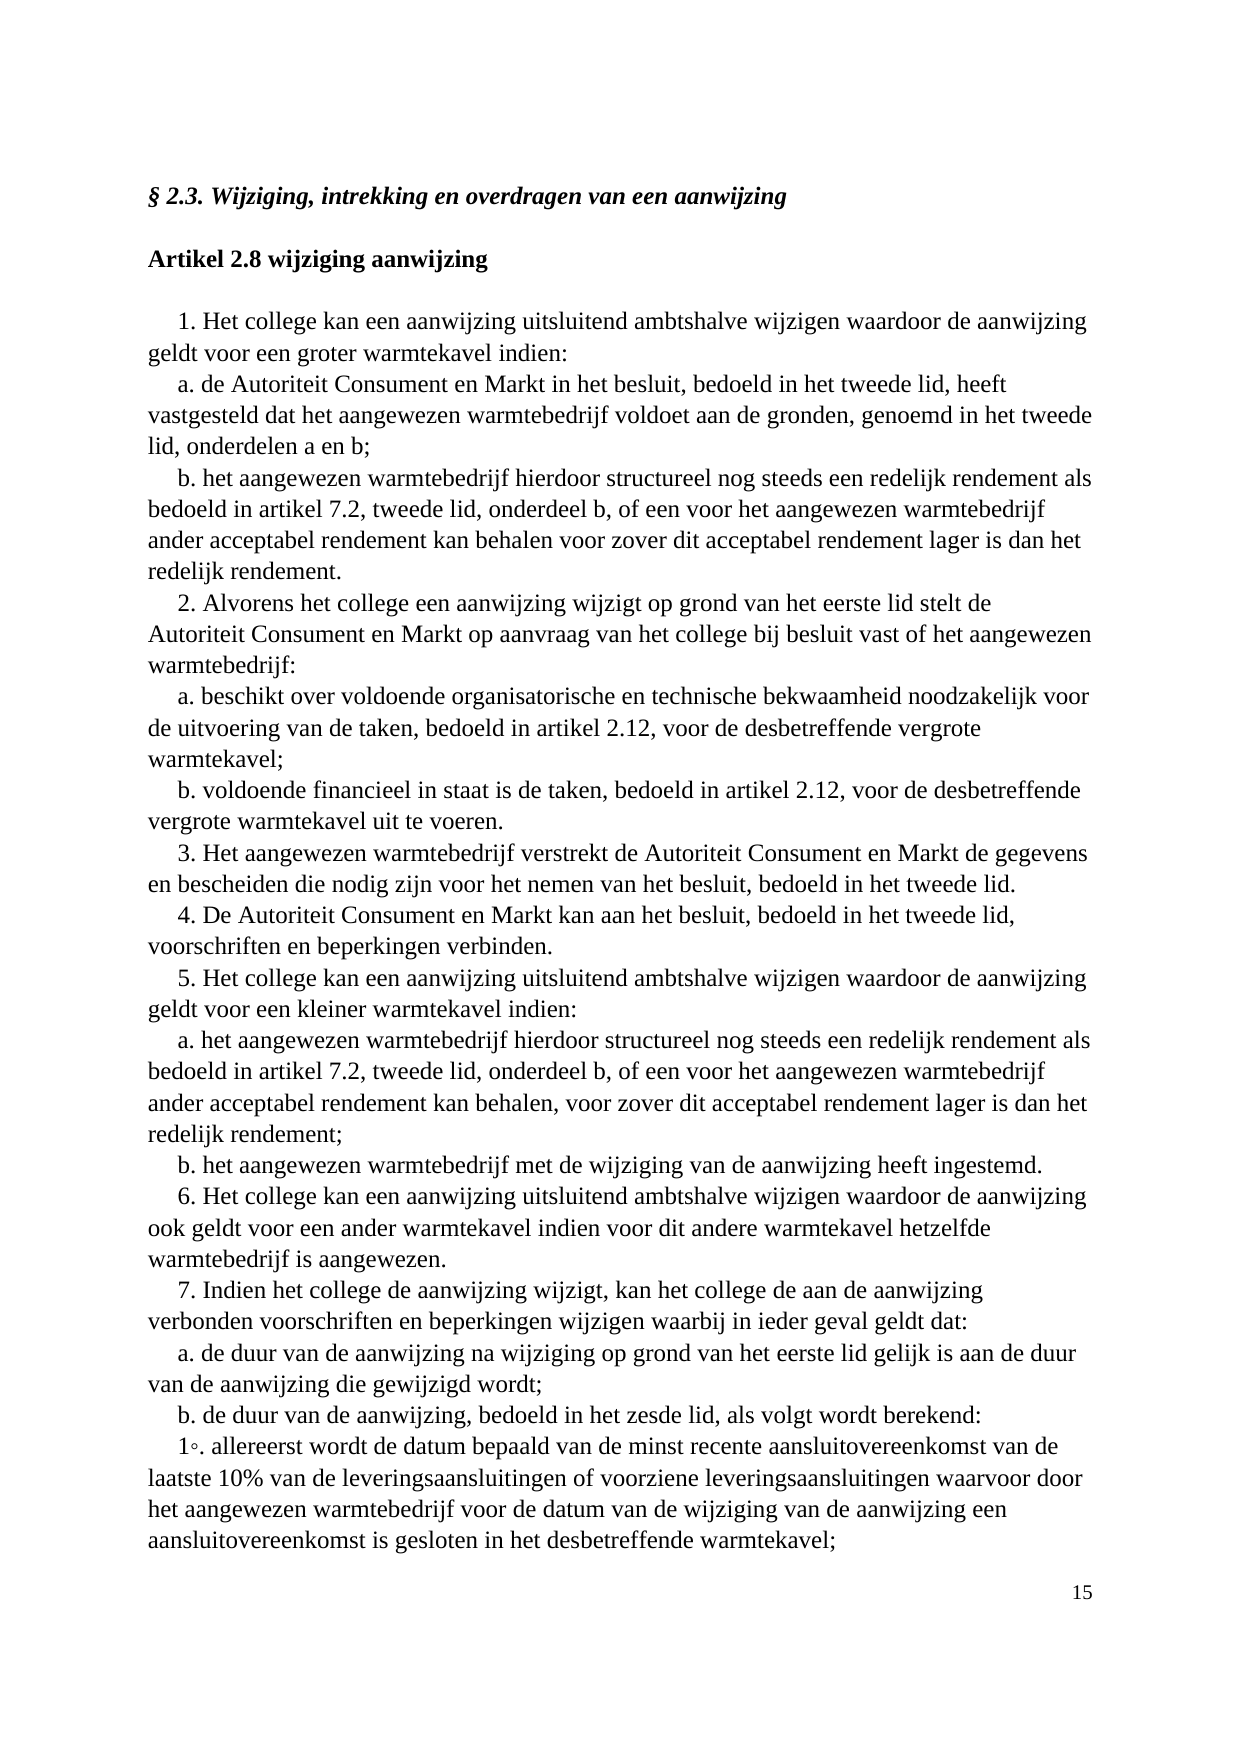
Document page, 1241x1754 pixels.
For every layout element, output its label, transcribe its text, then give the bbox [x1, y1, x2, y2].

text Artikel 2.8 wijziging aanwijzing [148, 241, 1092, 273]
text b. voldoende financieel in staat is de taken, bedoeld in artikel 2.12, voor de desbetreffende vergrote warmtekavel uit te voeren. [148, 773, 1092, 835]
text 3. Het aangewezen warmtebedrijf verstrekt de Autoriteit Consument en Markt de gegevens en bescheiden die nodig zijn voor het nemen van het besluit, bedoeld in het tweede lid. [148, 835, 1092, 898]
text b. het aangewezen warmtebedrijf hierdoor structureel nog steeds een redelijk rendement als bedoeld in artikel 7.2, tweede lid, onderdeel b, of een voor het aangewezen warmtebedrijf ander acceptabel rendement kan behalen voor zover dit acceptabel rendement lager is dan het redelijk rendement. [148, 460, 1092, 585]
text b. de duur van de aanwijzing, bedoeld in het zesde lid, als volgt wordt berekend: [148, 1398, 1092, 1429]
text b. het aangewezen warmtebedrijf met de wijziging van de aanwijzing heeft ingestemd. [148, 1148, 1092, 1179]
text a. beschikt over voldoende organisatorische en technische bekwaamheid noodzakelijk voor de uitvoering van de taken, bedoeld in artikel 2.12, voor de desbetreffende vergrote warmtekavel; [148, 679, 1092, 773]
text 7. Indien het college de aanwijzing wijzigt, kan het college de aan de aanwijzing verbonden voorschriften en beperkingen wijzigen waarbij in ieder geval geldt dat: [148, 1273, 1092, 1335]
text 6. Het college kan een aanwijzing uitsluitend ambtshalve wijzigen waardoor de aanwijzing ook geldt voor een ander warmtekavel indien voor dit andere warmtekavel hetzelfde warmtebedrijf is aangewezen. [148, 1179, 1092, 1273]
text 5. Het college kan een aanwijzing uitsluitend ambtshalve wijzigen waardoor de aanwijzing geldt voor een kleiner warmtekavel indien: [148, 960, 1092, 1023]
text a. de duur van de aanwijzing na wijziging op grond van het eerste lid gelijk is aan de duur van de aanwijzing die gewijzigd wordt; [148, 1335, 1092, 1398]
text a. de Autoriteit Consument en Markt in het besluit, bedoeld in het tweede lid, heeft vastgesteld dat het aangewezen warmtebedrijf voldoet aan de gronden, genoemd in het tweede lid, onderdelen a en b; [148, 366, 1092, 460]
text 2. Alvorens het college een aanwijzing wijzigt op grond van het eerste lid stelt de Autoriteit Consument en Markt op aanvraag van het college bij besluit vast of het aangewezen warmtebedrijf: [148, 585, 1092, 679]
text § 2.3. Wijziging, intrekking en overdragen van een aanwijzing [148, 179, 1092, 210]
text a. het aangewezen warmtebedrijf hierdoor structureel nog steeds een redelijk rendement als bedoeld in artikel 7.2, tweede lid, onderdeel b, of een voor het aangewezen warmtebedrijf ander acceptabel rendement kan behalen, voor zover dit acceptabel rendement lager is dan het redelijk rendement; [148, 1023, 1092, 1148]
text 1◦. allereerst wordt de datum bepaald van de minst recente aansluitovereenkomst van de laatste 10% van de leveringsaansluitingen of voorziene leveringsaansluitingen waarvoor door het aangewezen warmtebedrijf voor de datum van de wijziging van de aanwijzing een aansluitovereenkomst is gesloten in het desbetreffende warmtekavel; [148, 1429, 1092, 1554]
text 4. De Autoriteit Consument en Markt kan aan het besluit, bedoeld in het tweede lid, voorschriften en beperkingen verbinden. [148, 898, 1092, 960]
text 1. Het college kan een aanwijzing uitsluitend ambtshalve wijzigen waardoor de aanwijzing geldt voor een groter warmtekavel indien: [148, 304, 1092, 366]
